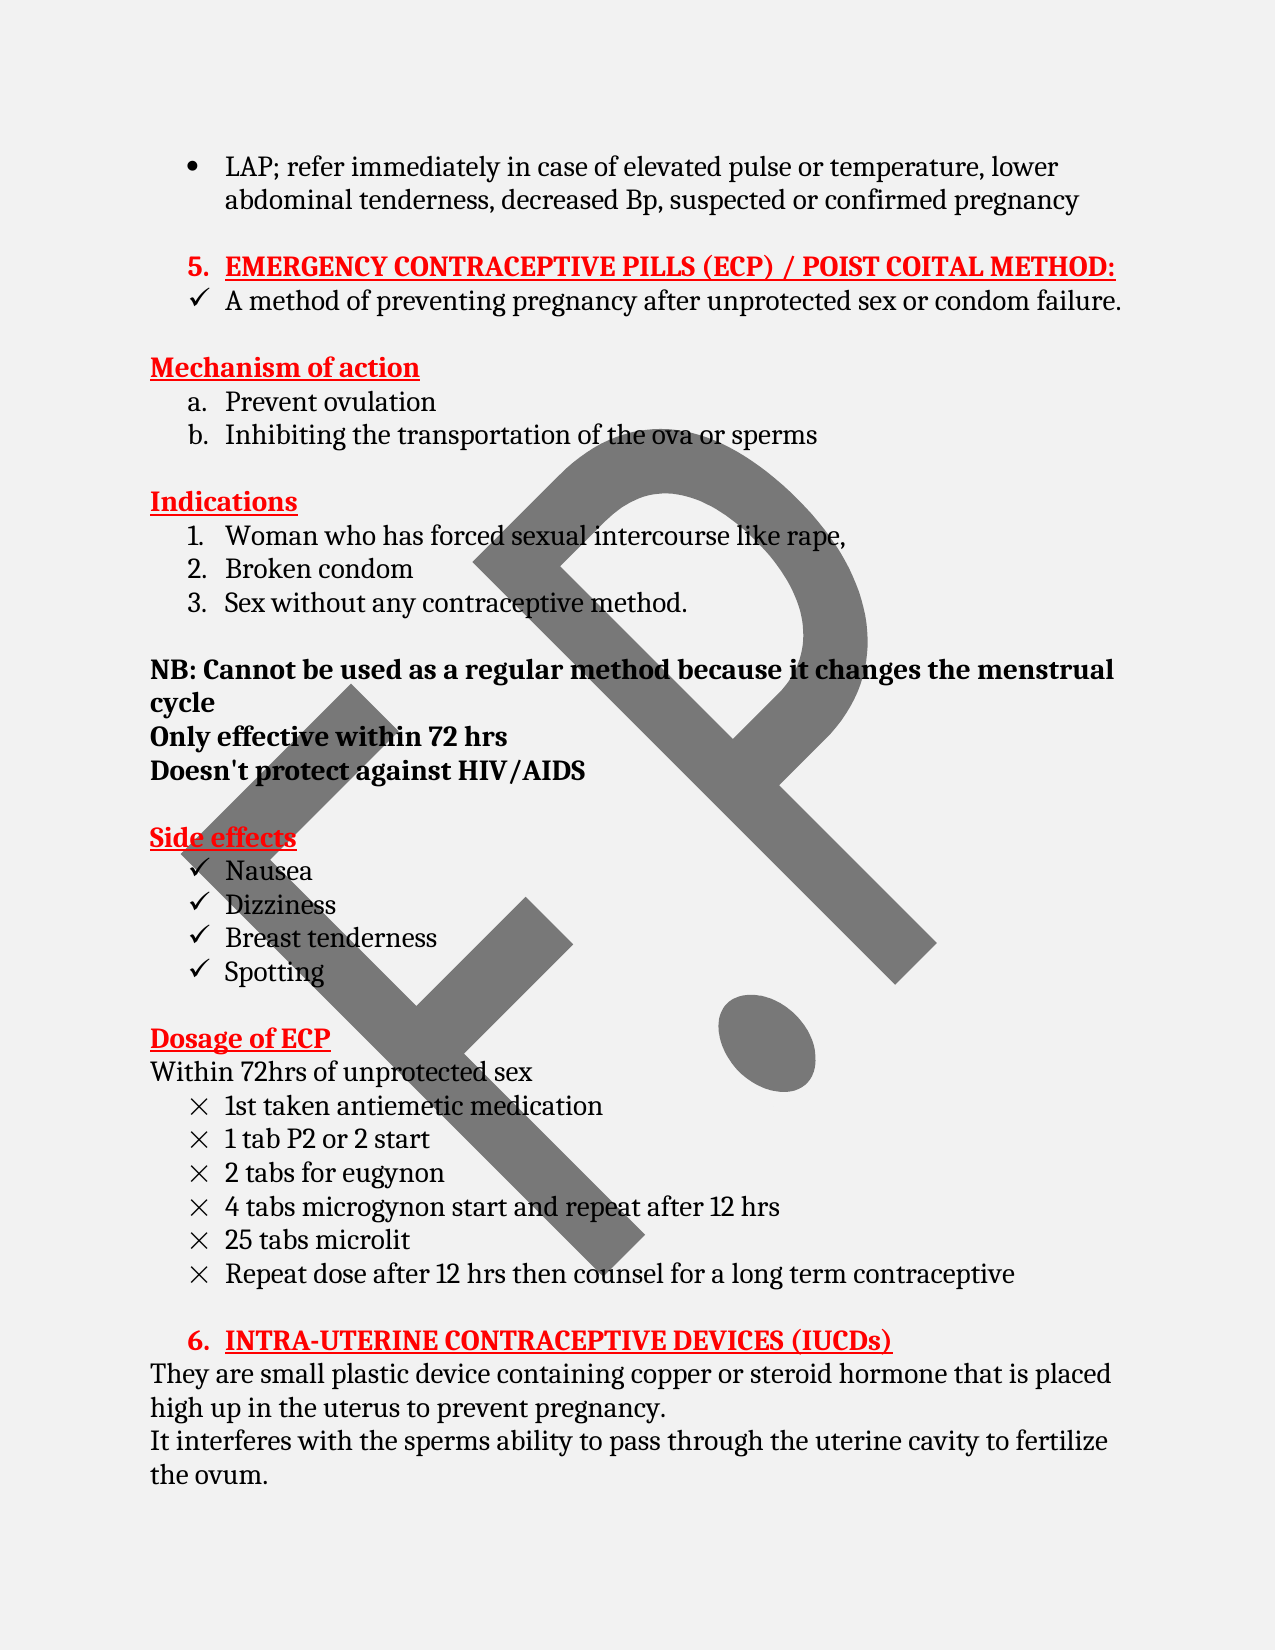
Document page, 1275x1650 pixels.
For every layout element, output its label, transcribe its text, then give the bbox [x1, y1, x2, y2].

list Breast tenderness [187, 921, 1125, 955]
list 1st taken antiemetic medication [187, 1089, 1125, 1123]
list Dizziness [187, 888, 1125, 921]
list Sex without any contraceptive method. [187, 586, 1125, 619]
list 25 tabs microlit [187, 1223, 1125, 1257]
list A method of preventing pregnancy after unprotected sex or condom failure. [187, 284, 1125, 318]
text Doesn't protect against HIV/AIDS [150, 754, 1125, 787]
list Broken condom [187, 552, 1125, 586]
list Woman who has forced sexual intercourse like rape, [187, 519, 1125, 552]
list INTRA-UTERINE CONTRACEPTIVE DEVICES (IUCDs) [187, 1324, 1125, 1357]
list Nausea [187, 854, 1125, 888]
list EMERGENCY CONTRACEPTIVE PILLS (ECP) / POIST COITAL METHOD: [187, 251, 1125, 284]
text It interferes with the sperms ability to pass through the uterine cavity to fertilize the ovum. [150, 1424, 1125, 1492]
list Spotting [187, 955, 1125, 988]
list 2 tabs for eugynon [187, 1156, 1125, 1190]
text Only effective within 72 hrs [150, 720, 1125, 754]
text Mechanism of action [150, 351, 1125, 385]
text Within 72hrs of unprotected sex [150, 1056, 1125, 1089]
text They are small plastic device containing copper or steroid hormone that is placed high up in the uterus to prevent pregnancy. [150, 1357, 1125, 1424]
text Side effects [150, 821, 1125, 854]
list LAP; refer immediately in case of elevated pulse or temperature, lower abdominal tenderness, decreased Bp, suspected or confirmed pregnancy [187, 150, 1125, 217]
text Indications [150, 485, 1125, 519]
text NB: Cannot be used as a regular method because it changes the menstrual cycle [150, 653, 1125, 720]
list Inhibiting the transportation of the ova or sperms [187, 418, 1125, 452]
list 1 tab P2 or 2 start [187, 1123, 1125, 1156]
list Repeat dose after 12 hrs then counsel for a long term contraceptive [187, 1257, 1125, 1290]
list Prevent ovulation [187, 385, 1125, 418]
list 4 tabs microgynon start and repeat after 12 hrs [187, 1190, 1125, 1223]
text Dosage of ECP [150, 1022, 1125, 1056]
